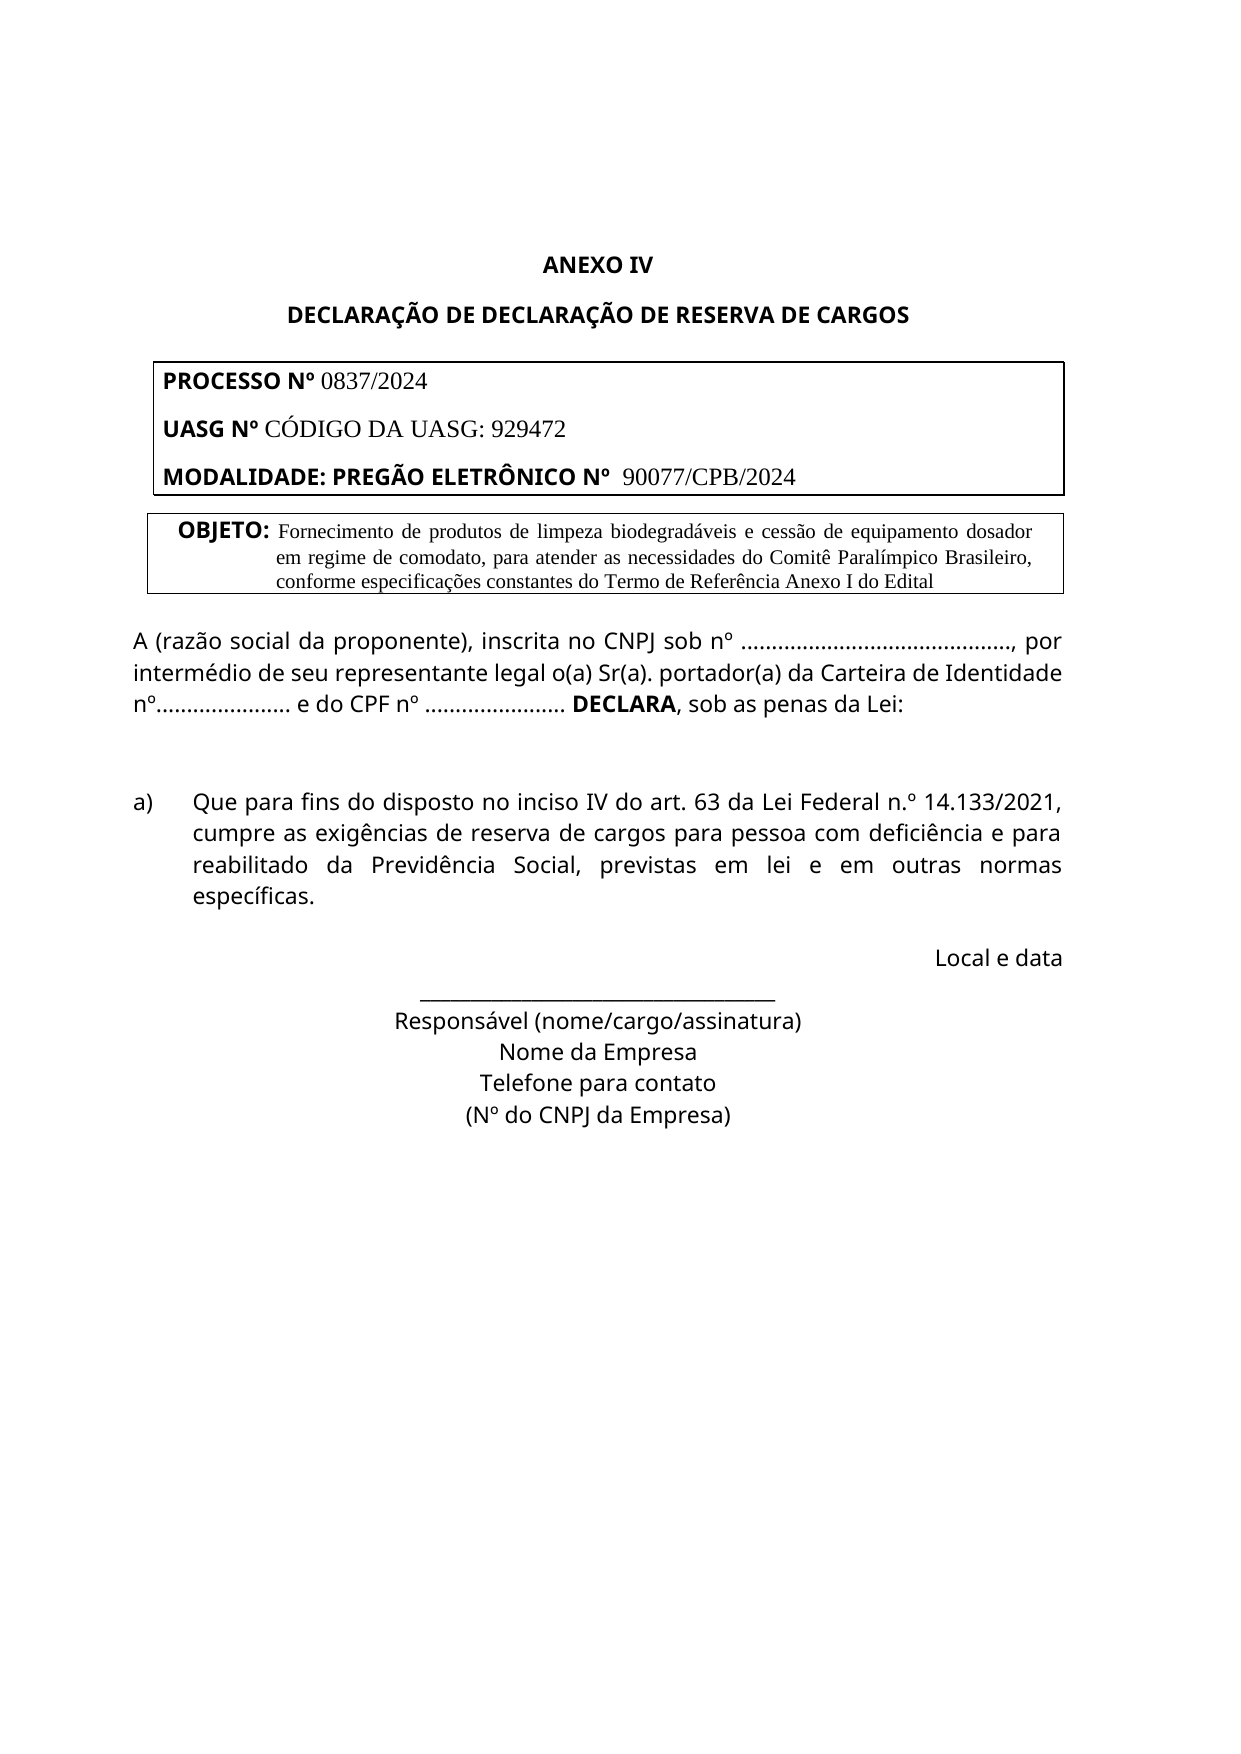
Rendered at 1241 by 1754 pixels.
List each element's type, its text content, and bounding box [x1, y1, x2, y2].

text MODALIDADE: PREGÃO ELETRÔNICO Nº [154, 457, 1063, 494]
text ___________________________________ [133, 974, 1063, 1005]
list Que para fins do disposto no inciso IV do art. 63 da Lei Federal n.º 14.133/2021, cumpre as exigências de reserva de cargos para pessoa com deficiência e para reabilitado da Previdência Social, previstas em lei e em outras normas específicas. [133, 786, 1063, 911]
text Responsável (nome/cargo/assinatura) [133, 1005, 1063, 1036]
text (Nº do CNPJ da Empresa) [133, 1099, 1063, 1130]
text UASG Nº [154, 409, 1063, 444]
text DECLARAÇÃO DE DECLARAÇÃO DE RESERVA DE CARGOS [133, 299, 1063, 330]
text A (razão social da proponente), inscrita no CNPJ sob nº ............................................, por intermédio de seu representante legal o(a) Sr(a). portador(a) da Carteira de Identidade nº...................... e do CPF nº ....................... DECLARA, sob as penas da Lei: [133, 625, 1063, 719]
text ANEXO IV [133, 248, 1063, 280]
text Nome da Empresa [133, 1036, 1063, 1067]
text Local e data [280, 942, 1063, 974]
table_header OBJETO: [148, 514, 1063, 593]
text Telefone para contato [133, 1067, 1063, 1099]
text PROCESSO Nº [154, 363, 1063, 396]
